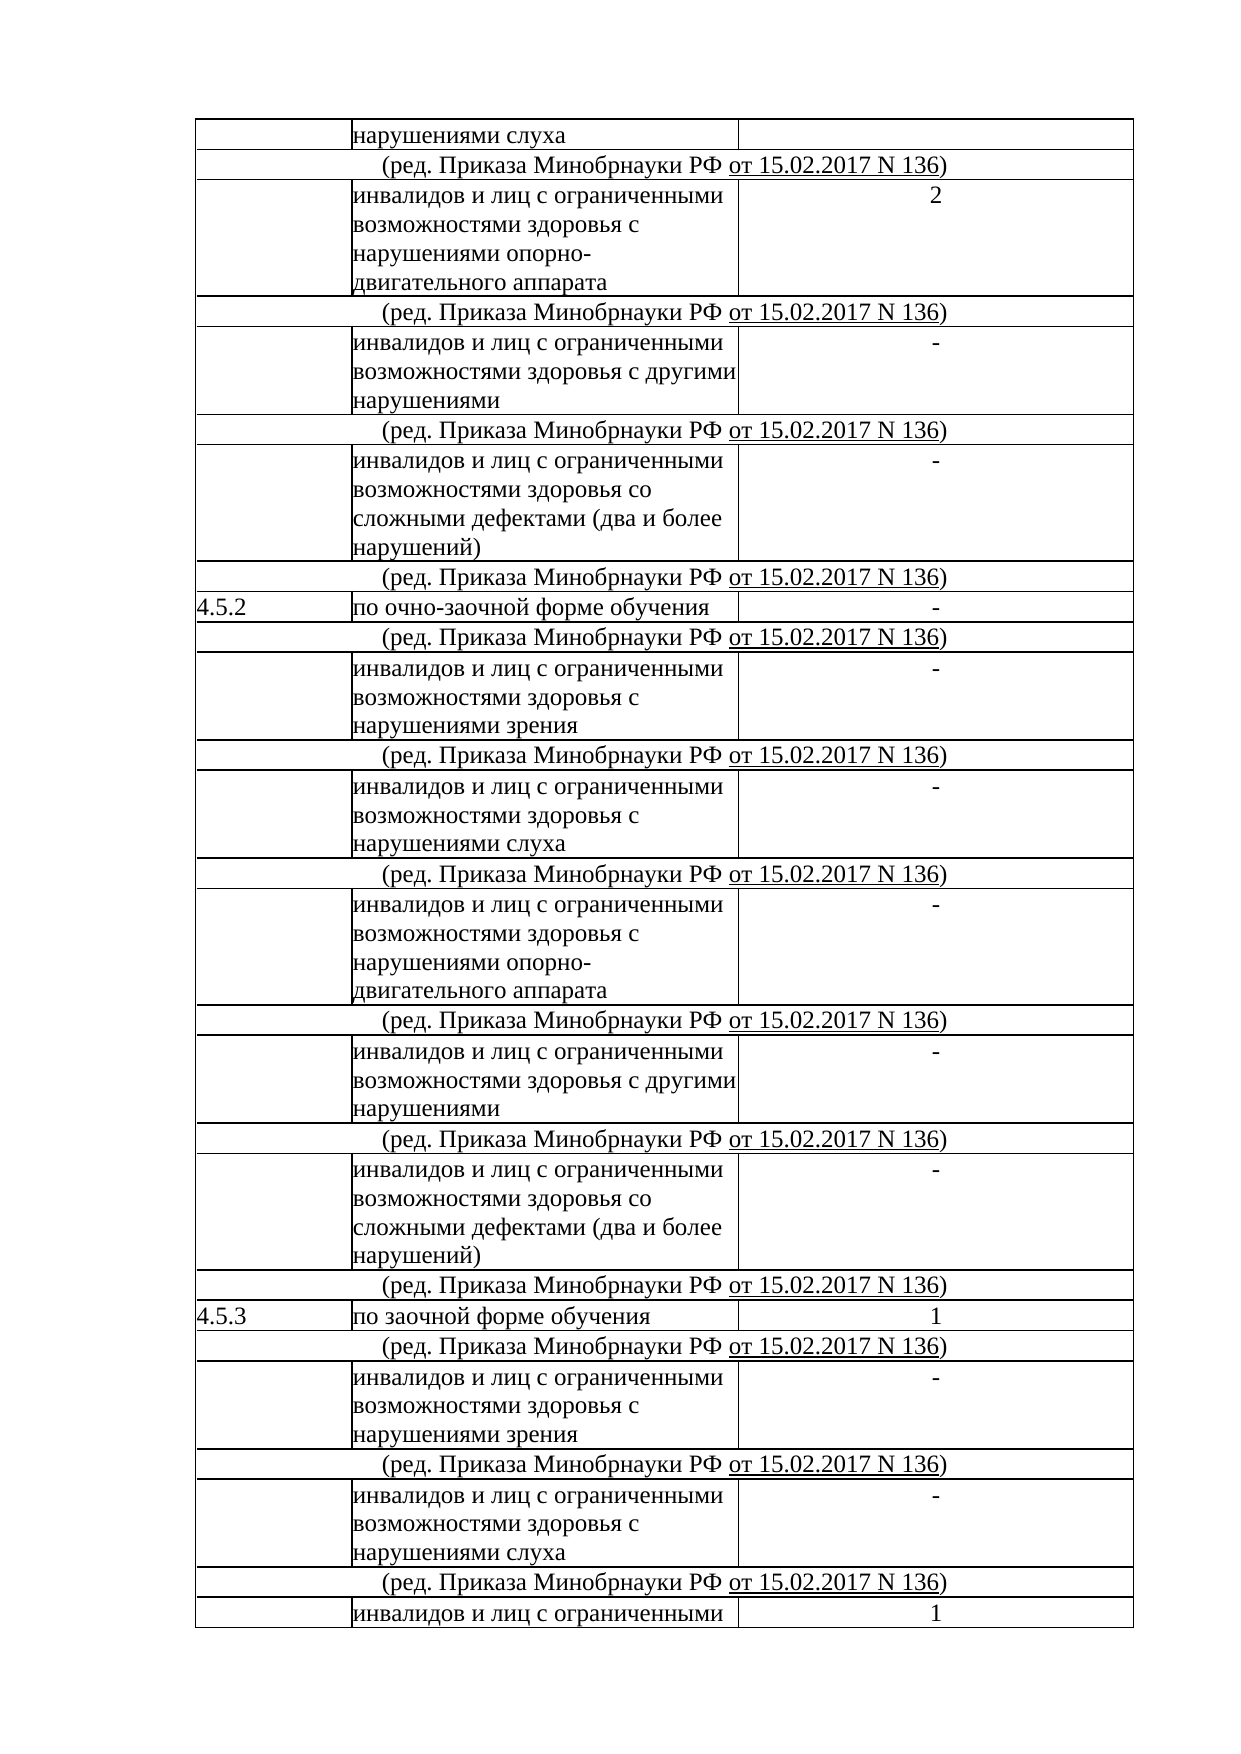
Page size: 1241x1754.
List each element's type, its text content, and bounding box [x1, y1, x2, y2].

table_cell [196, 770, 351, 857]
table_cell [196, 1361, 351, 1448]
table_cell - [739, 327, 1133, 413]
table_cell инвалидов и лиц с ограниченными возможностями здоровья с нарушениями зрения [353, 653, 738, 739]
table_cell [196, 120, 351, 148]
table_cell [196, 327, 351, 413]
table_cell - [739, 771, 1133, 857]
table_cell - [739, 445, 1133, 560]
table_cell (ред. Приказа Минобрнауки РФ от 15.02.2017 N 136) [196, 1005, 1133, 1034]
table_cell [196, 652, 351, 739]
table_cell 1 [739, 1598, 1133, 1627]
table_cell (ред. Приказа Минобрнауки РФ от 15.02.2017 N 136) [196, 858, 1133, 887]
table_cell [353, 1598, 738, 1627]
table_cell [196, 1035, 351, 1122]
table_cell (ред. Приказа Минобрнауки РФ от 15.02.2017 N 136) [196, 1449, 1133, 1478]
table_cell (ред. Приказа Минобрнауки РФ от 15.02.2017 N 136) [196, 1331, 1133, 1360]
table_cell 2 [739, 120, 1133, 148]
table_cell 2 [739, 180, 1133, 295]
table_cell (ред. Приказа Минобрнауки РФ от 15.02.2017 N 136) [196, 622, 1133, 651]
table_cell (ред. Приказа Минобрнауки РФ от 15.02.2017 N 136) [196, 1270, 1133, 1299]
table_cell - [739, 1036, 1133, 1122]
table_cell инвалидов и лиц с ограниченными возможностями здоровья с нарушениями опорно-двигательного аппарата [353, 889, 738, 1004]
table_cell - [739, 1480, 1133, 1566]
table_cell - [739, 1362, 1133, 1448]
table_cell инвалидов и лиц с ограниченными возможностями здоровья с нарушениями опорно-двигательного аппарата [353, 180, 738, 295]
table_cell (ред. Приказа Минобрнауки РФ от 15.02.2017 N 136) [196, 561, 1133, 591]
table_cell [196, 889, 351, 1004]
table_cell по очно-заочной форме обучения [353, 592, 738, 621]
table_cell (ред. Приказа Минобрнауки РФ от 15.02.2017 N 136) [196, 296, 1133, 326]
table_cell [196, 1567, 1133, 1596]
table_cell (ред. Приказа Минобрнауки РФ от 15.02.2017 N 136) [196, 740, 1133, 769]
table_cell - [739, 653, 1133, 739]
table_cell 1 [739, 1301, 1133, 1330]
table_cell - [739, 592, 1133, 621]
table_cell 4.5.2 [196, 592, 351, 621]
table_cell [196, 150, 1133, 179]
table_cell - [739, 889, 1133, 1004]
table_cell (ред. Приказа Минобрнауки РФ от 15.02.2017 N 136) [196, 1123, 1133, 1152]
table_cell по заочной форме обучения [353, 1301, 738, 1330]
table_cell [196, 180, 351, 295]
table_cell инвалидов и лиц с ограниченными возможностями здоровья с нарушениями зрения [353, 1362, 738, 1448]
table_cell инвалидов и лиц с ограниченными возможностями здоровья с нарушениями слуха [353, 771, 738, 857]
table_cell [196, 1597, 351, 1627]
table_cell инвалидов и лиц с ограниченными возможностями здоровья с нарушениями слуха [353, 1480, 738, 1566]
table_cell инвалидов и лиц с ограниченными возможностями здоровья с другими нарушениями [353, 1036, 738, 1122]
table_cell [353, 120, 738, 148]
table_cell инвалидов и лиц с ограниченными возможностями здоровья со сложными дефектами (два и более нарушений) [353, 445, 738, 560]
table_cell [196, 445, 351, 560]
table_cell - [739, 1154, 1133, 1269]
table_cell [196, 1154, 351, 1269]
table_cell (ред. Приказа Минобрнауки РФ от 15.02.2017 N 136) [196, 415, 1133, 444]
table_cell инвалидов и лиц с ограниченными возможностями здоровья с другими нарушениями [353, 327, 738, 413]
table_cell [196, 1479, 351, 1566]
table_cell инвалидов и лиц с ограниченными возможностями здоровья со сложными дефектами (два и более нарушений) [353, 1154, 738, 1269]
table_cell 4.5.3 [196, 1300, 351, 1330]
